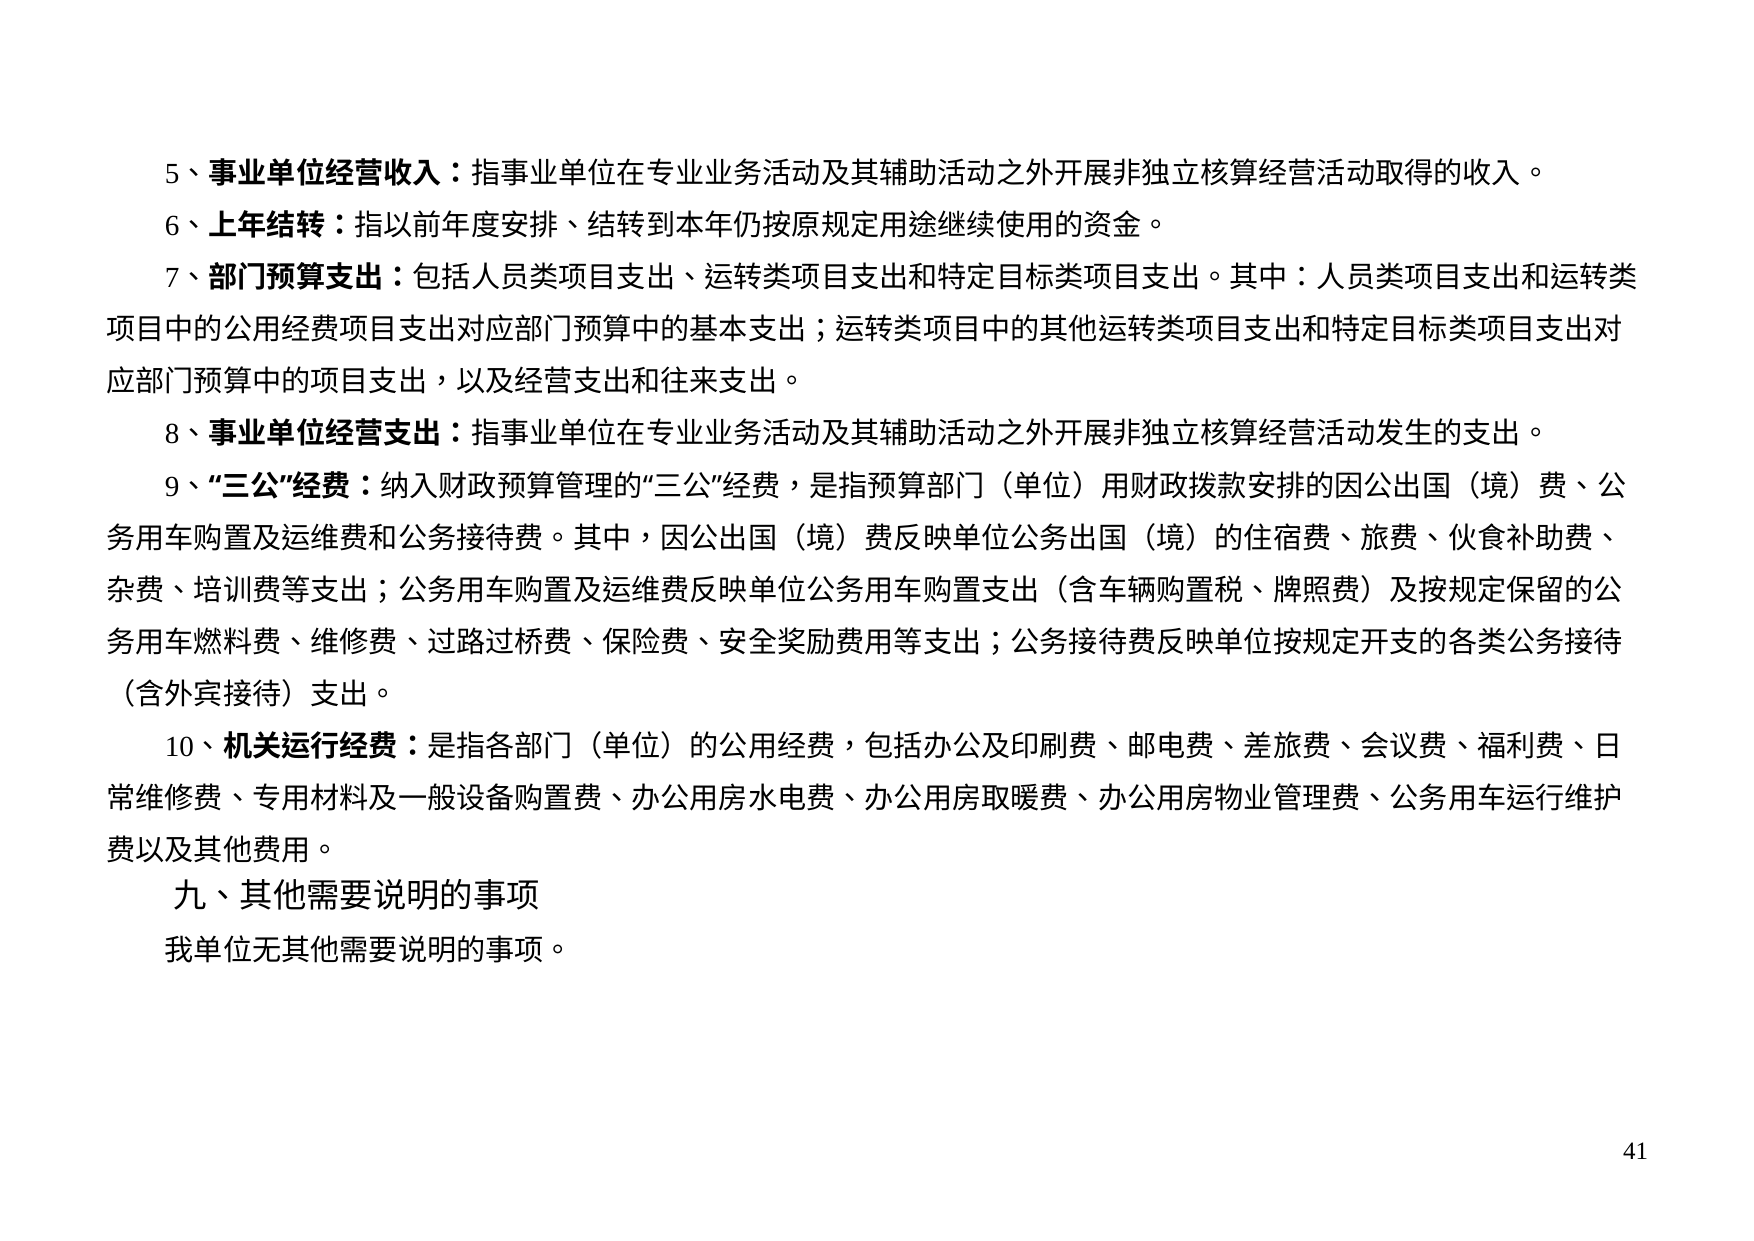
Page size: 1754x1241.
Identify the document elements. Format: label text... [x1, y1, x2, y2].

text 7、部门预算支出：包括人员类项目支出、运转类项目支出和特定目标类项目支出。其中：人员类项目支出和运转类项目中的公用经费项目支出对应部门预算中的基本支出；运转类项目中的其他运转类项目支出和特定目标类项目支出对应部门预算中的项目支出，以及经营支出和往来支出。 [106, 246, 1648, 402]
text 九、其他需要说明的事项 [106, 872, 1648, 917]
text 5、事业单位经营收入：指事业单位在专业业务活动及其辅助活动之外开展非独立核算经营活动取得的收入。 [106, 142, 1648, 194]
text 10、机关运行经费：是指各部门（单位）的公用经费，包括办公及印刷费、邮电费、差旅费、会议费、福利费、日常维修费、专用材料及一般设备购置费、办公用房水电费、办公用房取暖费、办公用房物业管理费、公务用车运行维护费以及其他费用。 [106, 715, 1648, 871]
text 6、上年结转：指以前年度安排、结转到本年仍按原规定用途继续使用的资金。 [106, 194, 1648, 246]
text 8、事业单位经营支出：指事业单位在专业业务活动及其辅助活动之外开展非独立核算经营活动发生的支出。 [106, 402, 1648, 454]
text 9、“三公”经费：纳入财政预算管理的“三公”经费，是指预算部门（单位）用财政拨款安排的因公出国（境）费、公务用车购置及运维费和公务接待费。其中，因公出国（境）费反映单位公务出国（境）的住宿费、旅费、伙食补助费、杂费、培训费等支出；公务用车购置及运维费反映单位公务用车购置支出（含车辆购置税、牌照费）及按规定保留的公务用车燃料费、维修费、过路过桥费、保险费、安全奖励费用等支出；公务接待费反映单位按规定开支的各类公务接待（含外宾接待）支出。 [106, 454, 1648, 715]
text 我单位无其他需要说明的事项。 [106, 918, 1648, 971]
